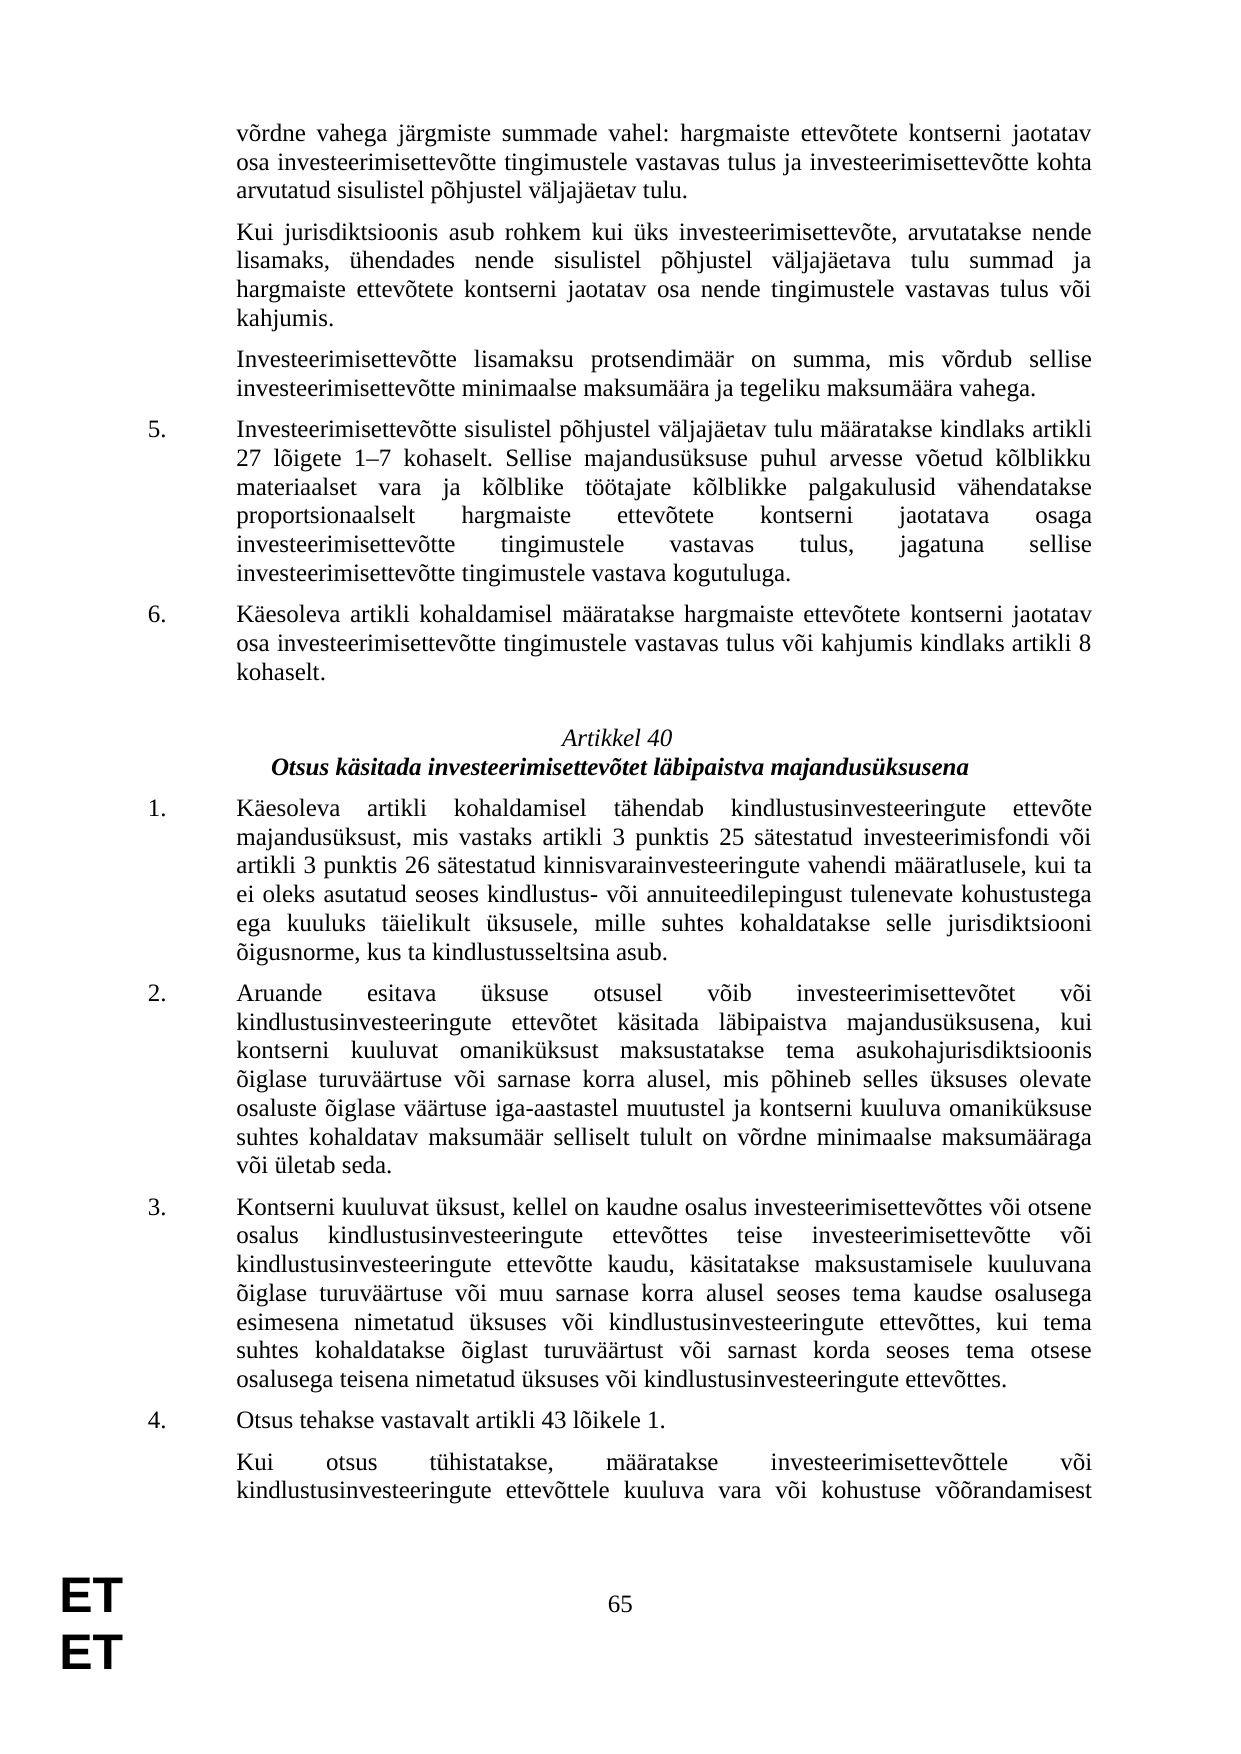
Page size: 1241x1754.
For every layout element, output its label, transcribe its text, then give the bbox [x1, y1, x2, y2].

text 4. Otsus tehakse vastavalt artikli 43 lõikele 1. [148, 1406, 1092, 1434]
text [148, 118, 1092, 204]
text 1. Käesoleva artikli kohaldamisel tähendab kindlustusinvesteeringute ettevõte majandusüksust, mis vastaks artikli 3 punktis 25 sätestatud investeerimisfondi või artikli 3 punktis 26 sätestatud kinnisvarainvesteeringute vahendi määratlusele, kui ta ei oleks asutatud seoses kindlustus- või annuiteedilepingust tulenevate kohustustega ega kuuluks täielikult üksusele, mille suhtes kohaldatakse selle jurisdiktsiooni õigusnorme, kus ta kindlustusseltsina asub. [148, 793, 1092, 966]
text Artikkel 40 Otsus käsitada investeerimisettevõtet läbipaistva majandusüksusena [148, 723, 1092, 781]
text 3. Kontserni kuuluvat üksust, kellel on kaudne osalus investeerimisettevõttes või otsene osalus kindlustusinvesteeringute ettevõttes teise investeerimisettevõtte või kindlustusinvesteeringute ettevõtte kaudu, käsitatakse maksustamisele kuuluvana õiglase turuväärtuse või muu sarnase korra alusel seoses tema kaudse osalusega esimesena nimetatud üksuses või kindlustusinvesteeringute ettevõttes, kui tema suhtes kohaldatakse õiglast turuväärtust või sarnast korda seoses tema otsese osalusega teisena nimetatud üksuses või kindlustusinvesteeringute ettevõttes. [148, 1192, 1092, 1393]
text Investeerimisettevõtte lisamaksu protsendimäär on summa, mis võrdub sellise investeerimisettevõtte minimaalse maksumäära ja tegeliku maksumäära vahega. [236, 344, 1092, 402]
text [236, 1447, 1092, 1504]
text 5. Investeerimisettevõtte sisulistel põhjustel väljajäetav tulu määratakse kindlaks artikli 27 lõigete 1–7 kohaselt. Sellise majandusüksuse puhul arvesse võetud kõlblikku materiaalset vara ja kõlblike töötajate kõlblikke palgakulusid vähendatakse proportsionaalselt hargmaiste ettevõtete kontserni jaotatava osaga investeerimisettevõtte tingimustele vastavas tulus, jagatuna sellise investeerimisettevõtte tingimustele vastava kogutuluga. [148, 414, 1092, 587]
text 2. Aruande esitava üksuse otsusel võib investeerimisettevõtet või kindlustusinvesteeringute ettevõtet käsitada läbipaistva majandusüksusena, kui kontserni kuuluvat omaniküksust maksustatakse tema asukohajurisdiktsioonis õiglase turuväärtuse või sarnase korra alusel, mis põhineb selles üksuses olevate osaluste õiglase väärtuse iga-aastastel muutustel ja kontserni kuuluva omaniküksuse suhtes kohaldatav maksumäär selliselt tulult on võrdne minimaalse maksumääraga või ületab seda. [148, 978, 1092, 1179]
text 6. Käesoleva artikli kohaldamisel määratakse hargmaiste ettevõtete kontserni jaotatav osa investeerimisettevõtte tingimustele vastavas tulus või kahjumis kindlaks artikli 8 kohaselt. [148, 599, 1092, 686]
text Kui jurisdiktsioonis asub rohkem kui üks investeerimisettevõte, arvutatakse nende lisamaks, ühendades nende sisulistel põhjustel väljajäetava tulu summad ja hargmaiste ettevõtete kontserni jaotatav osa nende tingimustele vastavas tulus või kahjumis. [236, 217, 1092, 332]
